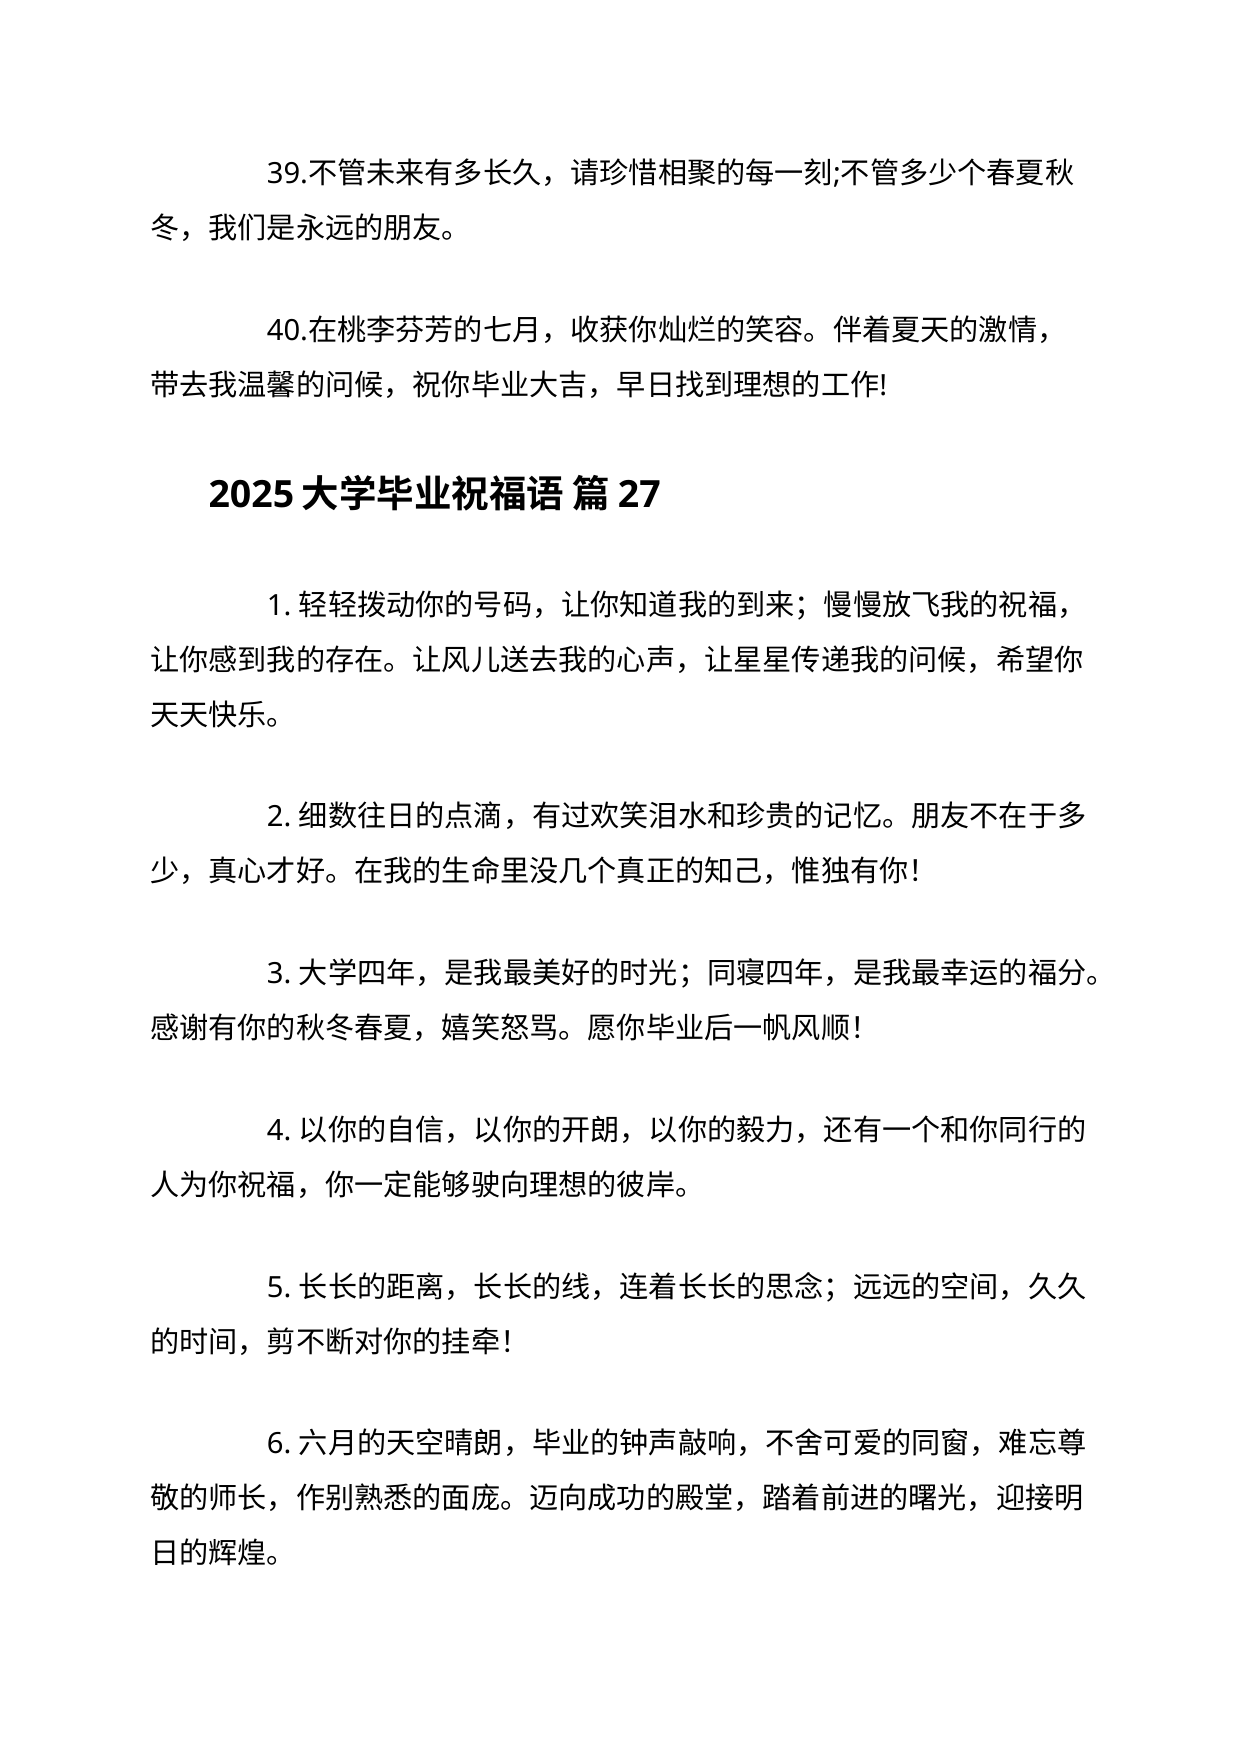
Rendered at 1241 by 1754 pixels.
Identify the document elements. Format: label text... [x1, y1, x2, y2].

text 39.不管未来有多长久，请珍惜相聚的每一刻;不管多少个春夏秋冬，我们是永远的朋友。 [150, 150, 1090, 247]
text 6. 六月的天空晴朗，毕业的钟声敲响，不舍可爱的同窗，难忘尊敬的师长，作别熟悉的面庞。迈向成功的殿堂，踏着前进的曙光，迎接明日的辉煌。 [150, 1420, 1090, 1572]
text 2. 细数往日的点滴，有过欢笑泪水和珍贵的记忆。朋友不在于多少，真心才好。在我的生命里没几个真正的知己，惟独有你！ [150, 793, 1090, 890]
text 3. 大学四年，是我最美好的时光；同寝四年，是我最幸运的福分。感谢有你的秋冬春夏，嬉笑怒骂。愿你毕业后一帆风顺！ [150, 950, 1090, 1047]
text 5. 长长的距离，长长的线，连着长长的思念；远远的空间，久久的时间，剪不断对你的挂牵！ [150, 1263, 1090, 1361]
text 4. 以你的自信，以你的开朗，以你的毅力，还有一个和你同行的人为你祝福，你一定能够驶向理想的彼岸。 [150, 1107, 1090, 1204]
text 40.在桃李芬芳的七月，收获你灿烂的笑容。伴着夏天的激情，带去我温馨的问候，祝你毕业大吉，早日找到理想的工作! [150, 307, 1090, 404]
text 1. 轻轻拨动你的号码，让你知道我的到来；慢慢放飞我的祝福，让你感到我的存在。让风儿送去我的心声，让星星传递我的问候，希望你天天快乐。 [150, 581, 1090, 733]
text 2025大学毕业祝福语 篇27 [150, 464, 1090, 518]
